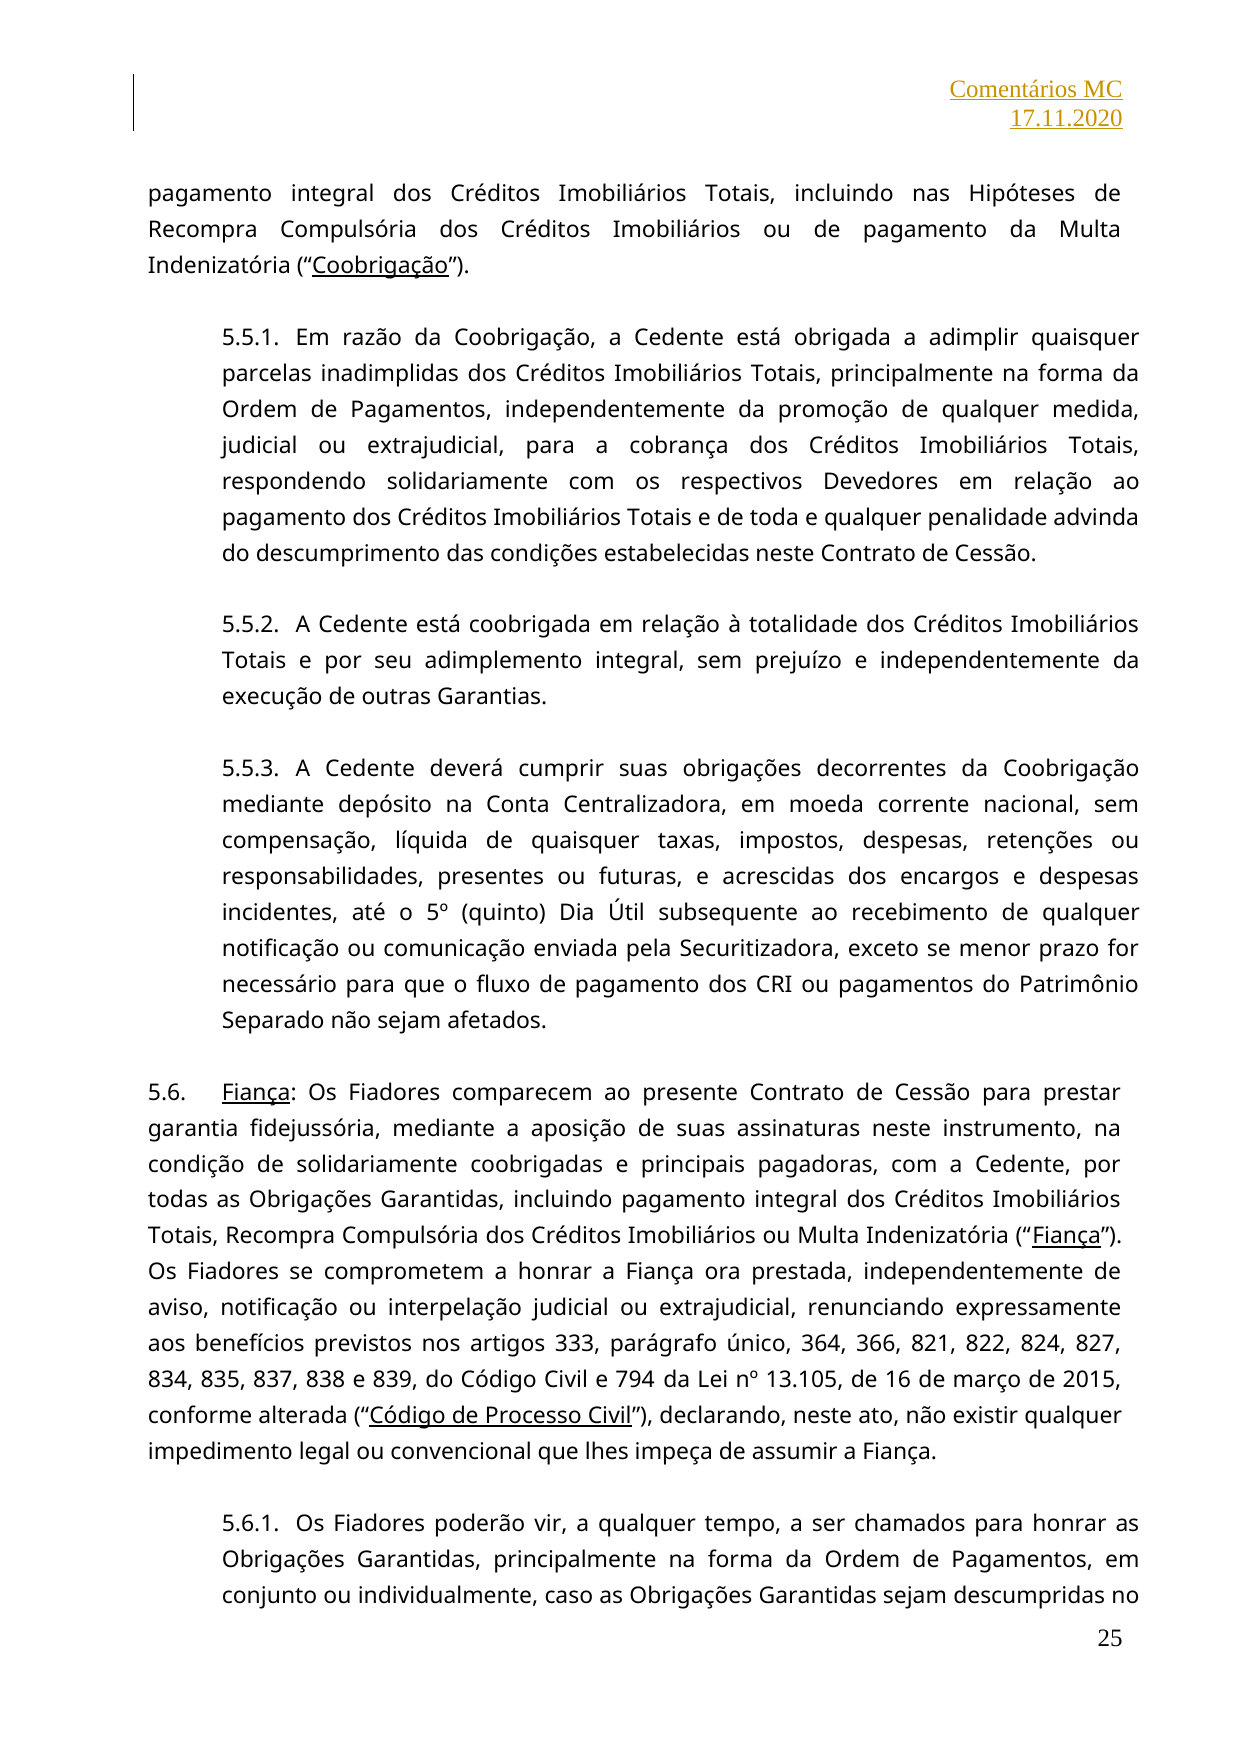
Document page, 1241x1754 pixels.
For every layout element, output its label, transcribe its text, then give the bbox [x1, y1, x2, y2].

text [222, 1507, 1140, 1610]
text 5.5.2. A Cedente está coobrigada em relação à totalidade dos Créditos Imobiliários Totais e por seu adimplemento integral, sem prejuízo e independentemente da execução de outras Garantias. [222, 608, 1140, 712]
text 5.5.1. Em razão da Coobrigação, a Cedente está obrigada a adimplir quaisquer parcelas inadimplidas dos Créditos Imobiliários Totais, principalmente na forma da Ordem de Pagamentos, independentemente da promoção de qualquer medida, judicial ou extrajudicial, para a cobrança dos Créditos Imobiliários Totais, respondendo solidariamente com os respectivos Devedores em relação ao pagamento dos Créditos Imobiliários Totais e de toda e qualquer penalidade advinda do descumprimento das condições estabelecidas neste Contrato de Cessão. [222, 321, 1140, 568]
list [148, 177, 1122, 280]
text 5.5.3. A Cedente deverá cumprir suas obrigações decorrentes da Coobrigação mediante depósito na Conta Centralizadora, em moeda corrente nacional, sem compensação, líquida de quaisquer taxas, impostos, despesas, retenções ou responsabilidades, presentes ou futuras, e acrescidas dos encargos e despesas incidentes, até o 5º (quinto) Dia Útil subsequente ao recebimento de qualquer notificação ou comunicação enviada pela Securitizadora, exceto se menor prazo for necessário para que o fluxo de pagamento dos CRI ou pagamentos do Patrimônio Separado não sejam afetados. [222, 752, 1140, 1035]
list Fiança: Os Fiadores comparecem ao presente Contrato de Cessão para prestar garantia fidejussória, mediante a aposição de suas assinaturas neste instrumento, na condição de solidariamente coobrigadas e principais pagadoras, com a Cedente, por todas as Obrigações Garantidas, incluindo pagamento integral dos Créditos Imobiliários Totais, Recompra Compulsória dos Créditos Imobiliários ou Multa Indenizatória (“Fiança”). Os Fiadores se comprometem a honrar a Fiança ora prestada, independentemente de aviso, notificação ou interpelação judicial ou extrajudicial, renunciando expressamente aos benefícios previstos nos artigos 333, parágrafo único, 364, 366, 821, 822, 824, 827, 834, 835, 837, 838 e 839, do Código Civil e 794 da Lei nº 13.105, de 16 de março de 2015, conforme alterada (“Código de Processo Civil”), declarando, neste ato, não existir qualquer impedimento legal ou convencional que lhes impeça de assumir a Fiança. [148, 1076, 1122, 1466]
